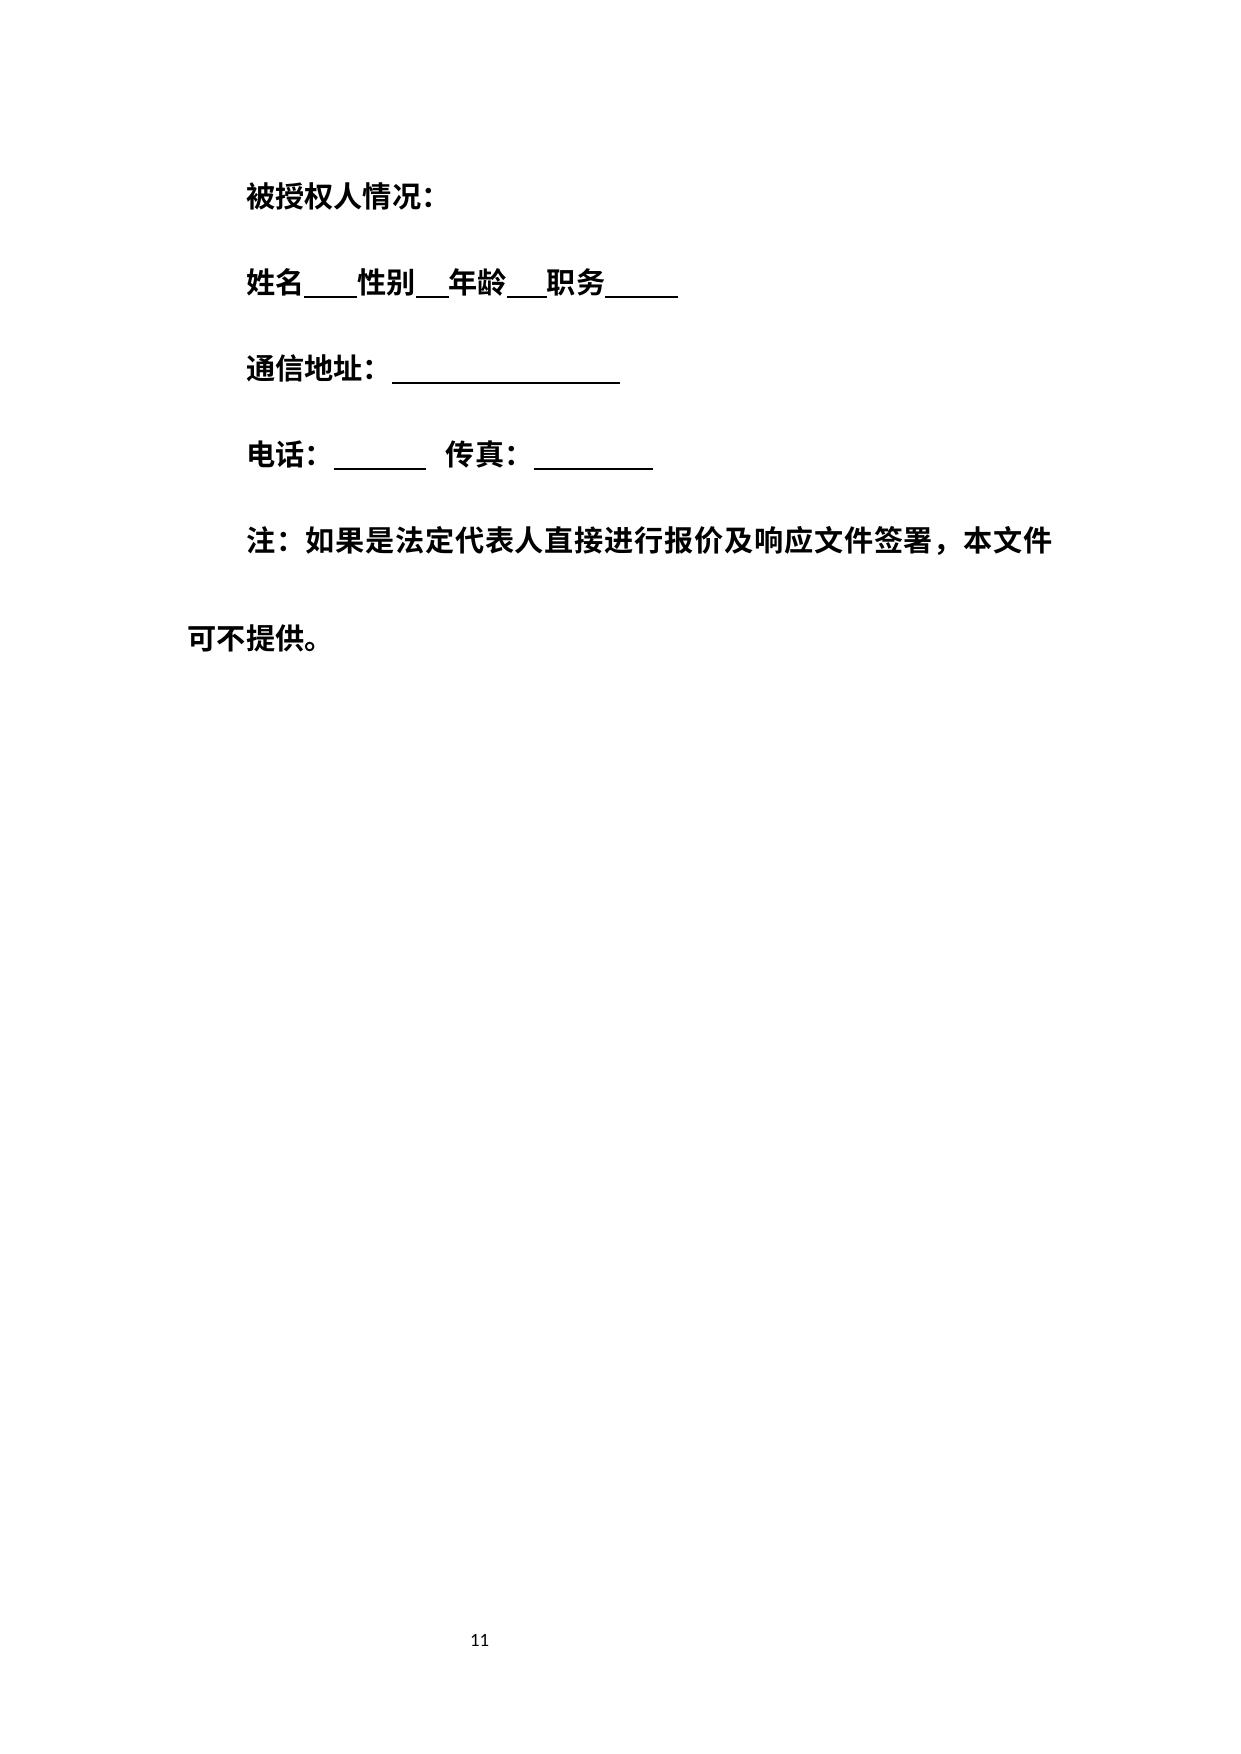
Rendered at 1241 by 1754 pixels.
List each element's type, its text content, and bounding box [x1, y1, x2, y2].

text 注：如果是法定代表人直接进行报价及响应文件签署，本文件可不提供。 [187, 507, 1053, 669]
text 通信地址： [187, 334, 1053, 399]
text 姓名 性别 年龄 职务 [187, 248, 1053, 313]
text 电话： 传真： [187, 420, 1053, 485]
text 被授权人情况： [187, 162, 1053, 227]
